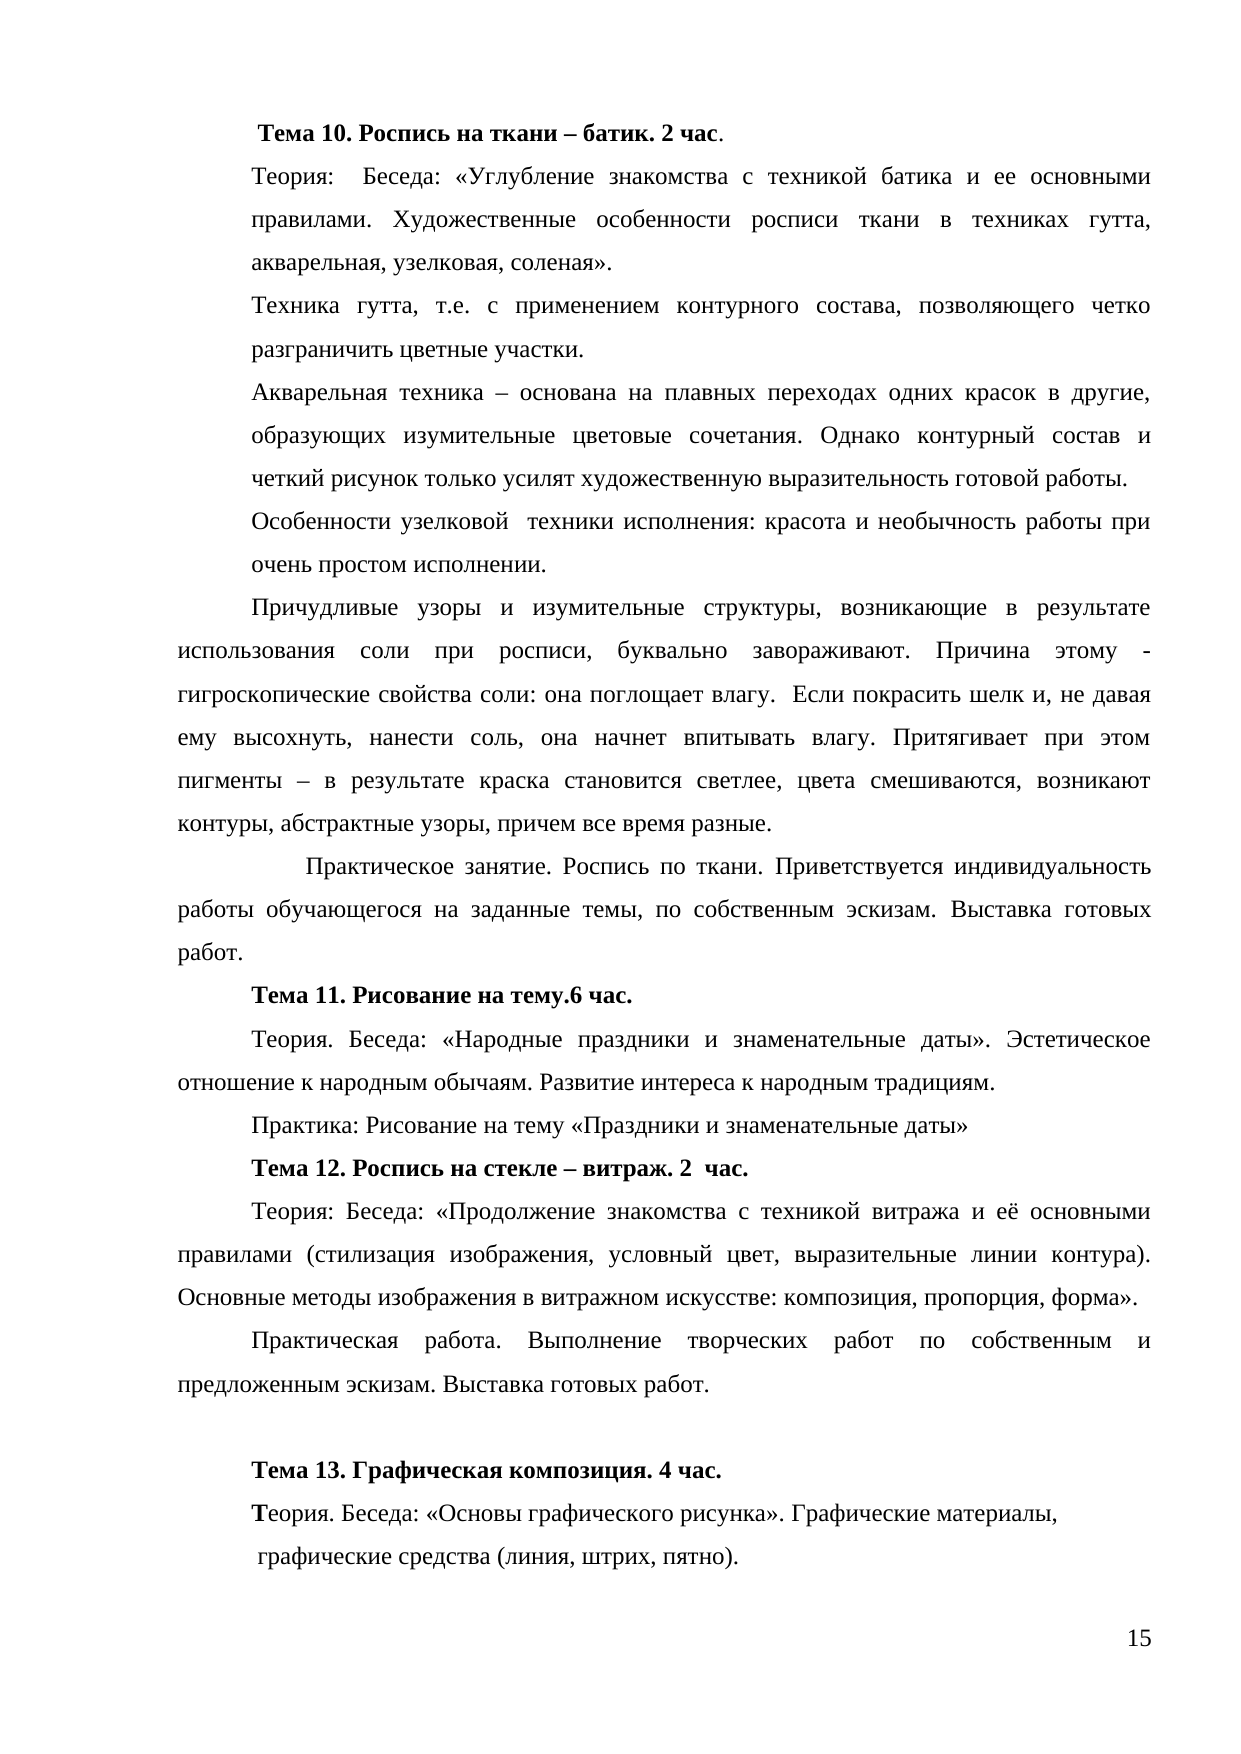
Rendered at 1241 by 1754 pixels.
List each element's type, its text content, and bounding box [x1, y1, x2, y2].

text Теория: Беседа: «Углубление знакомства с техникой батика и ее основными правилами. Художественные особенности росписи ткани в техниках гутта, акварельная, узелковая, соленая». [251, 161, 1152, 276]
text Техника гутта, т.е. с применением контурного состава, позволяющего четко разграничить цветные участки. [251, 291, 1152, 362]
text Тема 11. Рисование на тему.6 час. [177, 981, 1152, 1009]
text Практическая работа. Выполнение творческих работ по собственным и предложенным эскизам. Выставка готовых работ. [177, 1326, 1152, 1397]
text Практика: Рисование на тему «Праздники и знаменательные даты» [177, 1110, 1152, 1139]
text графические средства (линия, штрих, пятно). [177, 1541, 1152, 1570]
text Причудливые узоры и изумительные структуры, возникающие в результате использования соли при росписи, буквально завораживают. Причина этому - гигроскопические свойства соли: она поглощает влагу. Если покрасить шелк и, не давая ему высохнуть, нанести соль, она начнет впитывать влагу. Притягивает при этом пигменты – в результате краска становится светлее, цвета смешиваются, возникают контуры, абстрактные узоры, причем все время разные. [177, 592, 1152, 837]
text Тема 10. Роспись на ткани – батик. 2 час. [177, 118, 1152, 147]
text Особенности узелковой техники исполнения: красота и необычность работы при очень простом исполнении. [251, 506, 1152, 578]
text Практическое занятие. Роспись по ткани. Приветствуется индивидуальность работы обучающегося на заданные темы, по собственным эскизам. Выставка готовых работ. [177, 851, 1152, 966]
text Теория: Беседа: «Продолжение знакомства с техникой витража и её основными правилами (стилизация изображения, условный цвет, выразительные линии контура). Основные методы изображения в витражном искусстве: композиция, пропорция, форма». [177, 1196, 1152, 1311]
text Акварельная техника – основана на плавных переходах одних красок в другие, образующих изумительные цветовые сочетания. Однако контурный состав и четкий рисунок только усилят художественную выразительность готовой работы. [251, 377, 1152, 492]
text Теория. Беседа: «Народные праздники и знаменательные даты». Эстетическое отношение к народным обычаям. Развитие интереса к народным традициям. [177, 1024, 1152, 1096]
text Теория. Беседа: «Основы графического рисунка». Графические материалы, [177, 1498, 1152, 1527]
text Тема 13. Графическая композиция. 4 час. [177, 1455, 1152, 1484]
text Тема 12. Роспись на стекле – витраж. 2 час. [177, 1153, 1152, 1182]
